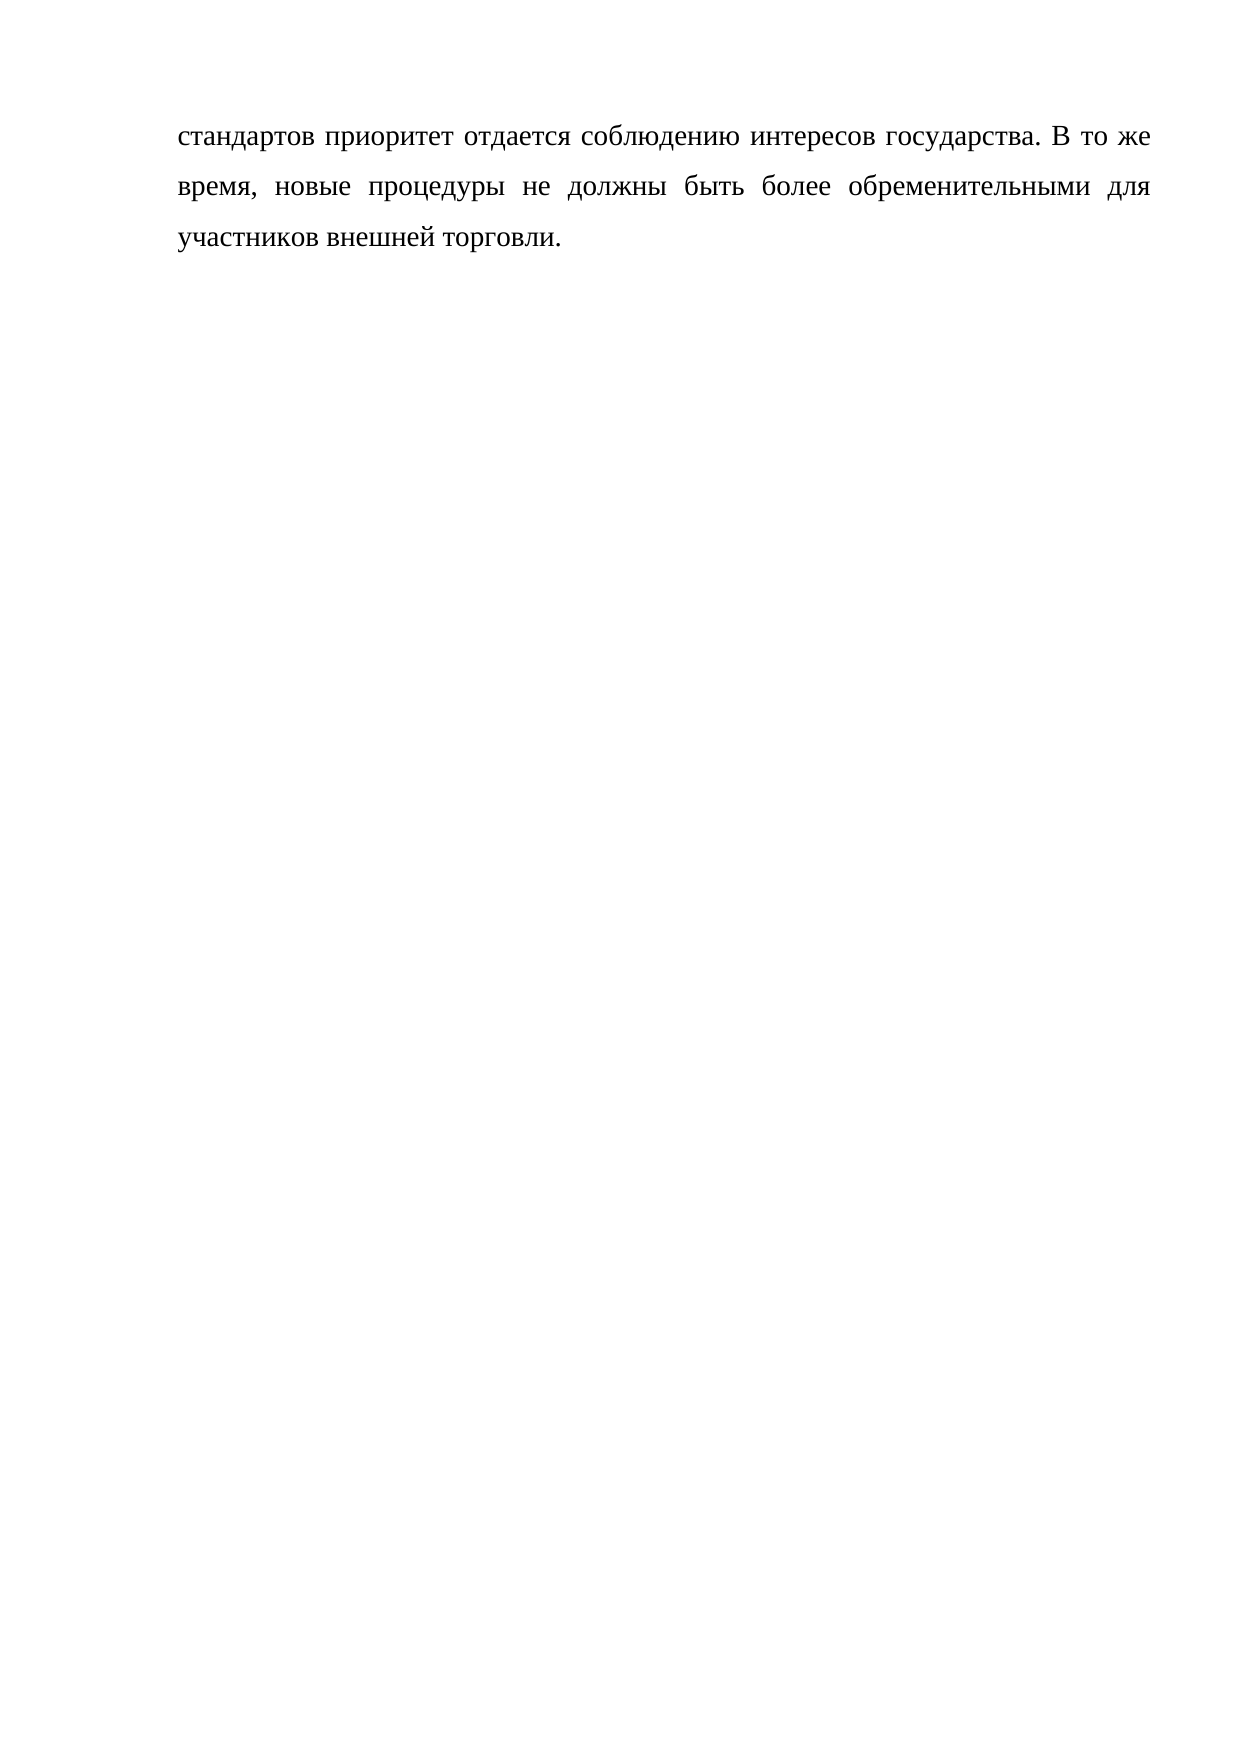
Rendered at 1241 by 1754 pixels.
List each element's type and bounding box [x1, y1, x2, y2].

text [177, 118, 1152, 252]
